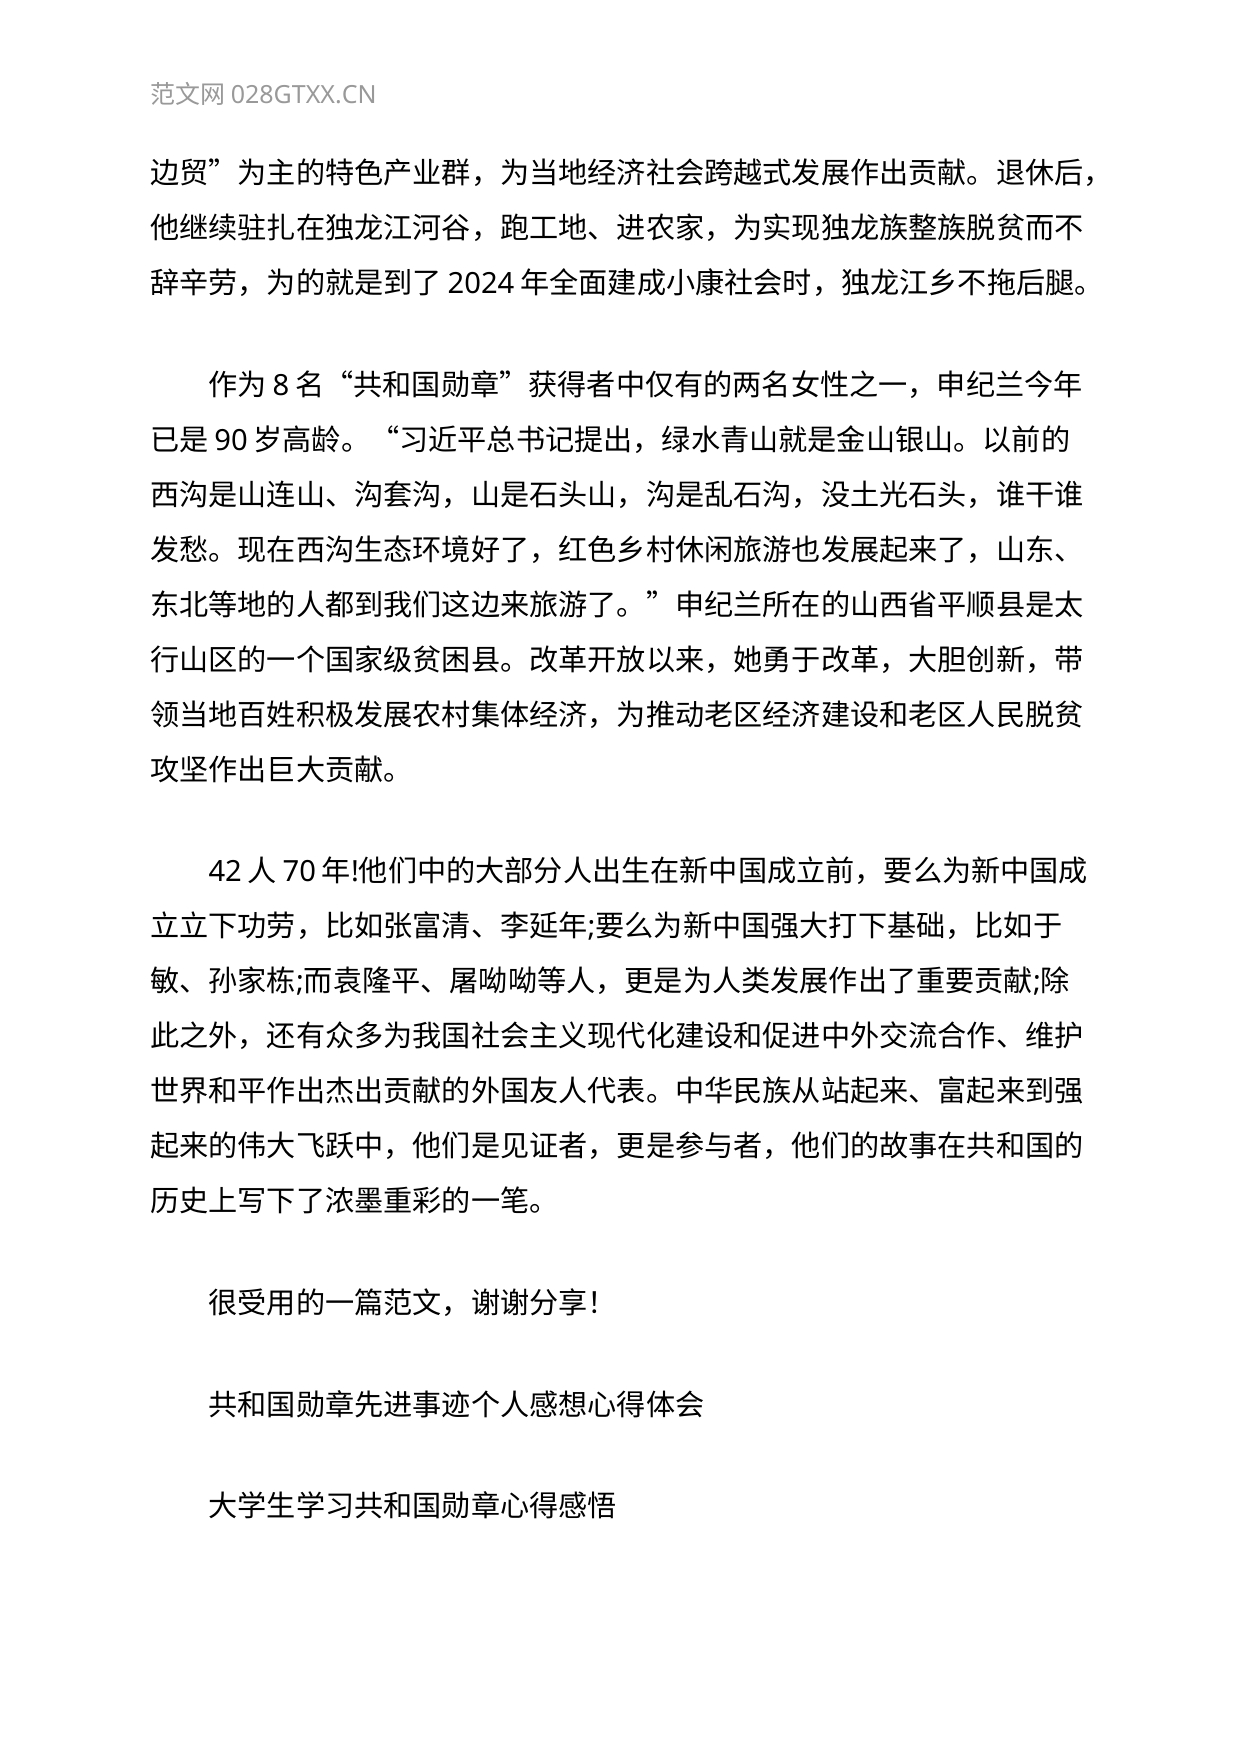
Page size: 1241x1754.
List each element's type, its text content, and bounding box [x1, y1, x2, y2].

text 很受用的一篇范文，谢谢分享！ [150, 1279, 1090, 1322]
text 共和国勋章先进事迹个人感想心得体会 [150, 1381, 1090, 1423]
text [150, 150, 1090, 302]
text 大学生学习共和国勋章心得感悟 [150, 1483, 1090, 1525]
text 42人70年!他们中的大部分人出生在新中国成立前，要么为新中国成立立下功劳，比如张富清、李延年;要么为新中国强大打下基础，比如于敏、孙家栋;而袁隆平、屠呦呦等人，更是为人类发展作出了重要贡献;除此之外，还有众多为我国社会主义现代化建设和促进中外交流合作、维护世界和平作出杰出贡献的外国友人代表。中华民族从站起来、富起来到强起来的伟大飞跃中，他们是见证者，更是参与者，他们的故事在共和国的历史上写下了浓墨重彩的一笔。 [150, 848, 1090, 1220]
text 作为8名“共和国勋章”获得者中仅有的两名女性之一，申纪兰今年已是90岁高龄。“习近平总书记提出，绿水青山就是金山银山。以前的西沟是山连山、沟套沟，山是石头山，沟是乱石沟，没土光石头，谁干谁发愁。现在西沟生态环境好了，红色乡村休闲旅游也发展起来了，山东、东北等地的人都到我们这边来旅游了。”申纪兰所在的山西省平顺县是太行山区的一个国家级贫困县。改革开放以来，她勇于改革，大胆创新，带领当地百姓积极发展农村集体经济，为推动老区经济建设和老区人民脱贫攻坚作出巨大贡献。 [150, 362, 1090, 788]
